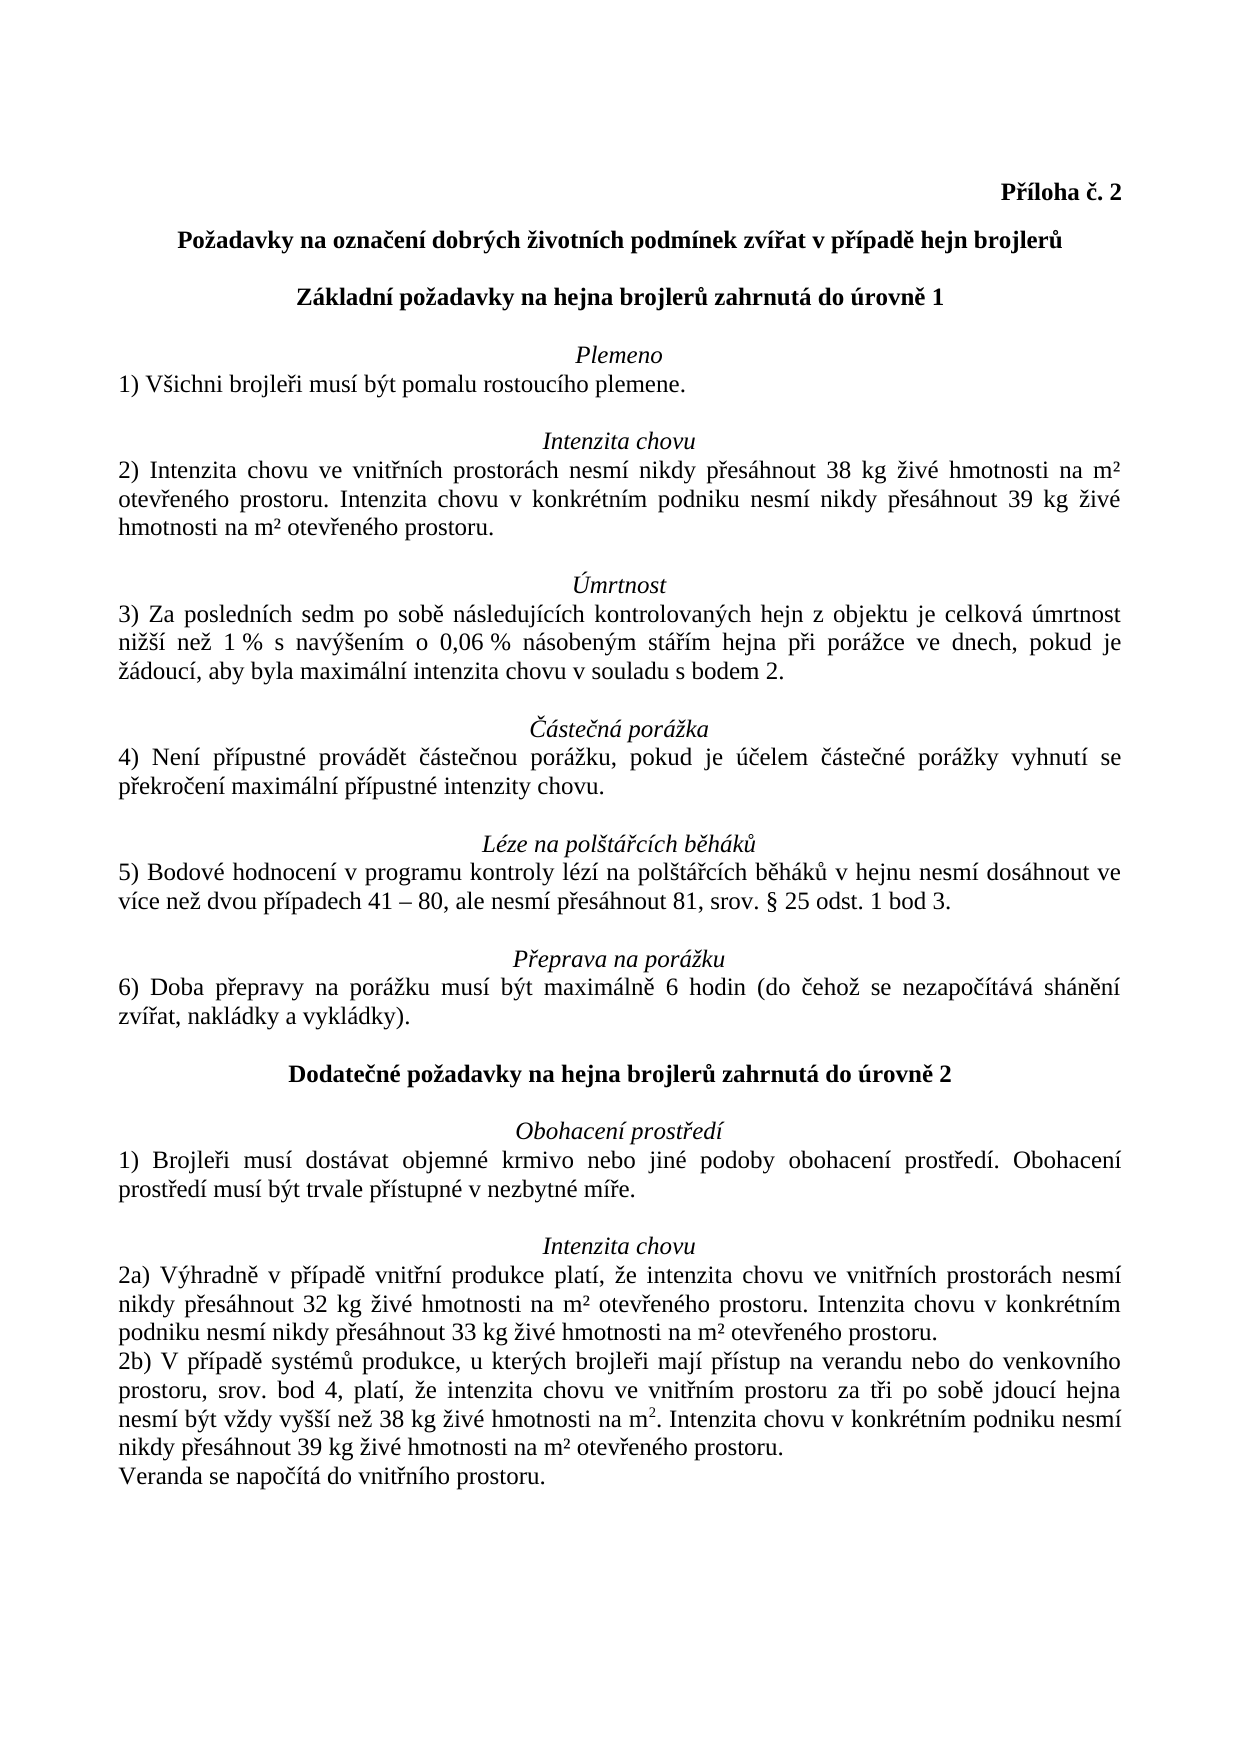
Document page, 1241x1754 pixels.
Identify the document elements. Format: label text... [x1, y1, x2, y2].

text Intenzita chovu [118, 1231, 1122, 1260]
text 6) Doba přepravy na porážku musí být maximálně 6 hodin (do čehož se nezapočítává shánění zvířat, nakládky a vykládky). [118, 972, 1122, 1030]
text 2b) V případě systémů produkce, u kterých brojleři mají přístup na verandu nebo do venkovního prostoru, srov. bod 4, platí, že intenzita chovu ve vnitřním prostoru za tři po sobě jdoucí hejna nesmí být vždy vyšší než 38 kg živé hmotnosti na m2. Intenzita chovu v konkrétním podniku nesmí nikdy přesáhnout 39 kg živé hmotnosti na m² otevřeného prostoru. [118, 1346, 1122, 1461]
text Základní požadavky na hejna brojlerů zahrnutá do úrovně 1 [118, 282, 1122, 311]
text 3) Za posledních sedm po sobě následujících kontrolovaných hejn z objektu je celková úmrtnost nižší než 1 % s navýšením o 0,06 % násobeným stářím hejna při porážce ve dnech, pokud je žádoucí, aby byla maximální intenzita chovu v souladu s bodem 2. [118, 599, 1122, 685]
text 2) Intenzita chovu ve vnitřních prostorách nesmí nikdy přesáhnout 38 kg živé hmotnosti na m² otevřeného prostoru. Intenzita chovu v konkrétním podniku nesmí nikdy přesáhnout 39 kg živé hmotnosti na m² otevřeného prostoru. [118, 455, 1122, 541]
text Plemeno [118, 340, 1122, 369]
text Dodatečné požadavky na hejna brojlerů zahrnutá do úrovně 2 [118, 1059, 1122, 1087]
text Obohacení prostředí [118, 1116, 1122, 1145]
text 2a) Výhradně v případě vnitřní produkce platí, že intenzita chovu ve vnitřních prostorách nesmí nikdy přesáhnout 32 kg živé hmotnosti na m² otevřeného prostoru. Intenzita chovu v konkrétním podniku nesmí nikdy přesáhnout 33 kg živé hmotnosti na m² otevřeného prostoru. [118, 1260, 1122, 1346]
text Příloha č. 2 [118, 177, 1122, 206]
text Intenzita chovu [118, 426, 1122, 455]
text Úmrtnost [118, 570, 1122, 599]
text 1) Všichni brojleři musí být pomalu rostoucího plemene. [118, 369, 1122, 397]
text 1) Brojleři musí dostávat objemné krmivo nebo jiné podoby obohacení prostředí. Obohacení prostředí musí být trvale přístupné v nezbytné míře. [118, 1145, 1122, 1202]
text Požadavky na označení dobrých životních podmínek zvířat v případě hejn brojlerů [118, 225, 1122, 254]
text Veranda se napočítá do vnitřního prostoru. [118, 1461, 1122, 1490]
text Přeprava na porážku [118, 944, 1122, 972]
text Léze na polštářcích běháků [118, 829, 1122, 857]
text Částečná porážka [118, 714, 1122, 742]
text 4) Není přípustné provádět částečnou porážku, pokud je účelem částečné porážky vyhnutí se překročení maximální přípustné intenzity chovu. [118, 742, 1122, 800]
text 5) Bodové hodnocení v programu kontroly lézí na polštářcích běháků v hejnu nesmí dosáhnout ve více než dvou případech 41 – 80, ale nesmí přesáhnout 81, srov. § 25 odst. 1 bod 3. [118, 857, 1122, 915]
